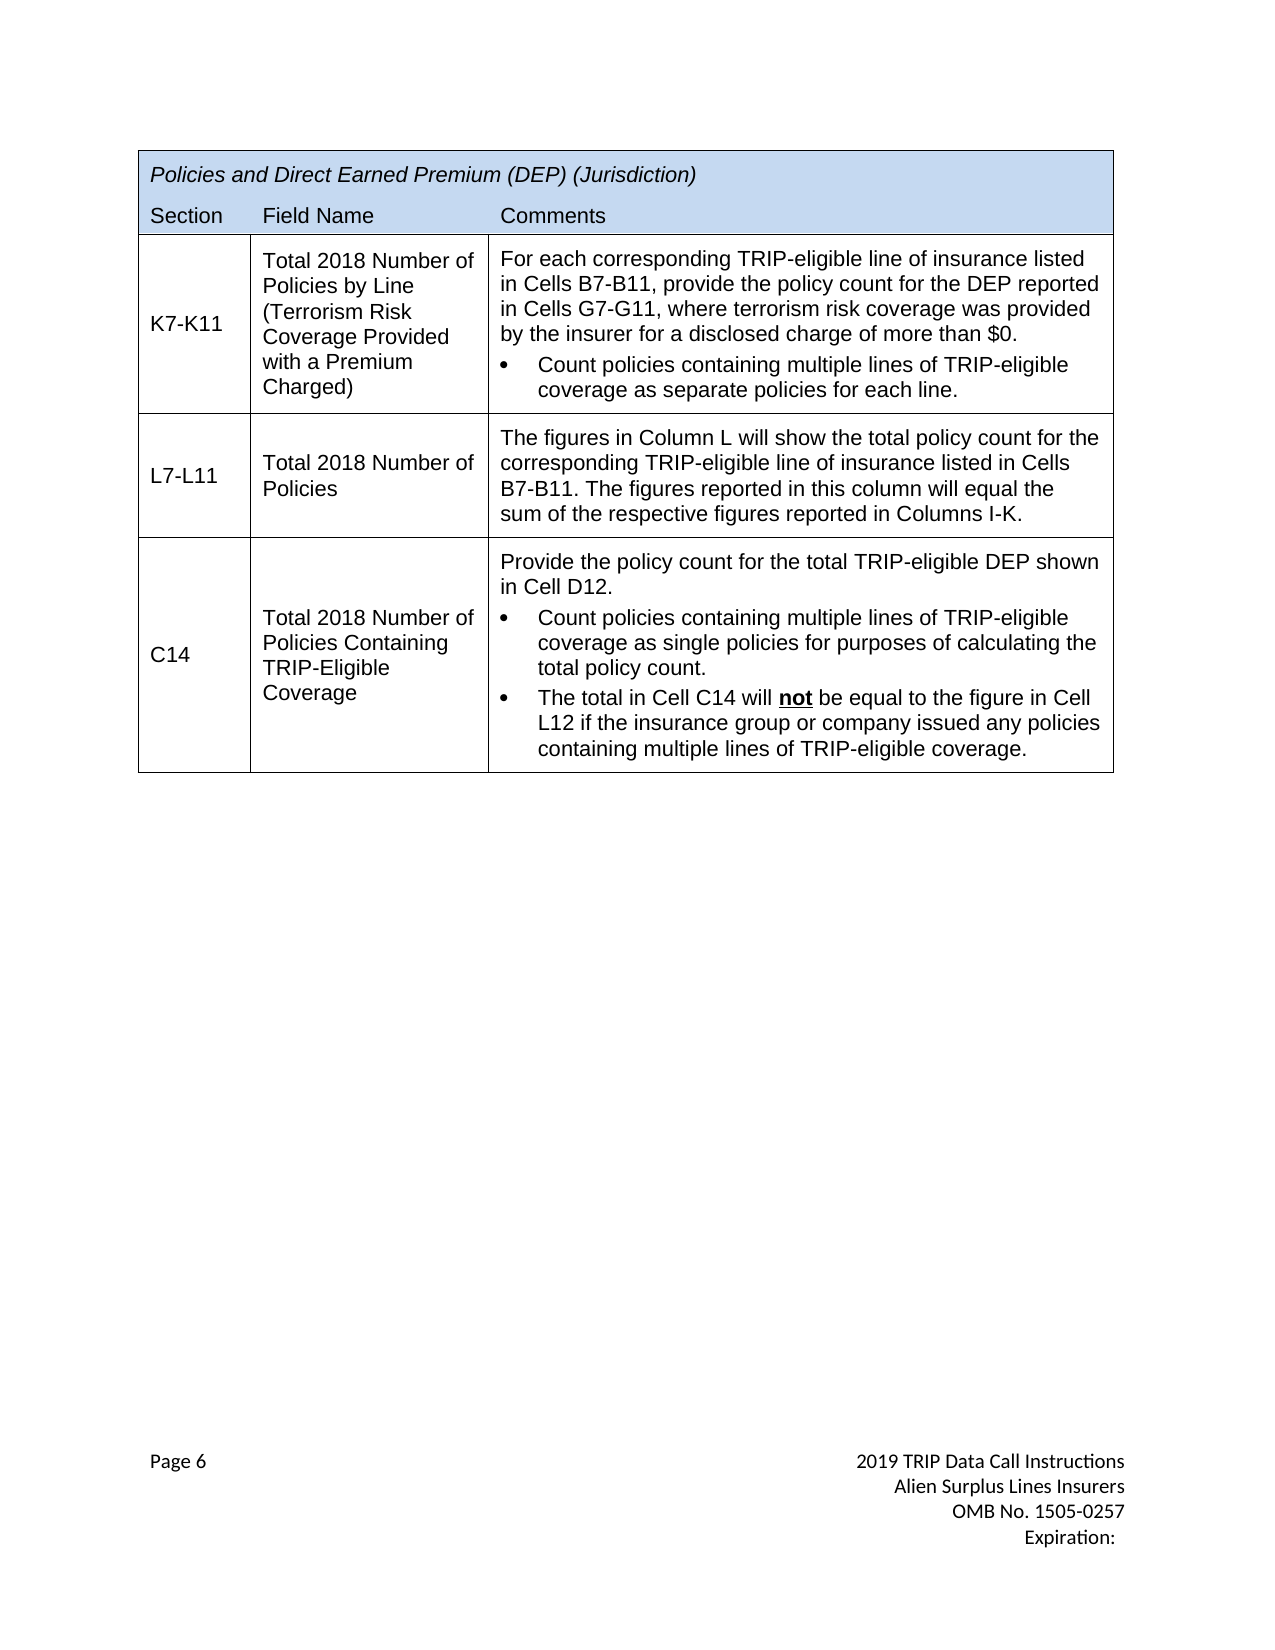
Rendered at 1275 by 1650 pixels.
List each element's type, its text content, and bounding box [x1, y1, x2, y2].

table_cell Total 2018 Number of Policies by Line (Terrorism Risk Coverage Provided with a Premium Charged) [251, 235, 488, 413]
table_cell Total 2018 Number of Policies Containing TRIP-Eligible Coverage [251, 538, 488, 772]
table_cell Field Name [250, 192, 488, 233]
table_cell L7-L11 [139, 414, 250, 537]
table_cell C14 [139, 538, 250, 772]
table_cell Section [139, 192, 250, 233]
table_cell K7-K11 [139, 235, 250, 413]
table_cell For each corresponding TRIP-eligible line of insurance listed in Cells B7-B11, provide the policy count for the DEP reported in Cells G7-G11, where terrorism risk coverage was provided by the insurer for a disclosed charge of more than $0. Count policies containing multiple lines of TRIP-eligible coverage as separate policies for each line. [489, 235, 1113, 413]
table_cell Comments [488, 192, 1113, 233]
table_cell Total 2018 Number of Policies [251, 414, 488, 537]
table_header Policies and Direct Earned Premium (DEP) (Jurisdiction) [139, 151, 1113, 192]
table_cell Provide the policy count for the total TRIP-eligible DEP shown in Cell D12. Count policies containing multiple lines of TRIP-eligible coverage as single policies for purposes of calculating the total policy count. The total in Cell C14 will not be equal to the figure in Cell L12 if the insurance group or company issued any policies containing multiple lines of TRIP-eligible coverage. [489, 538, 1113, 772]
table_cell The figures in Column L will show the total policy count for the corresponding TRIP-eligible line of insurance listed in Cells B7-B11. The figures reported in this column will equal the sum of the respective figures reported in Columns I-K. [489, 414, 1113, 537]
